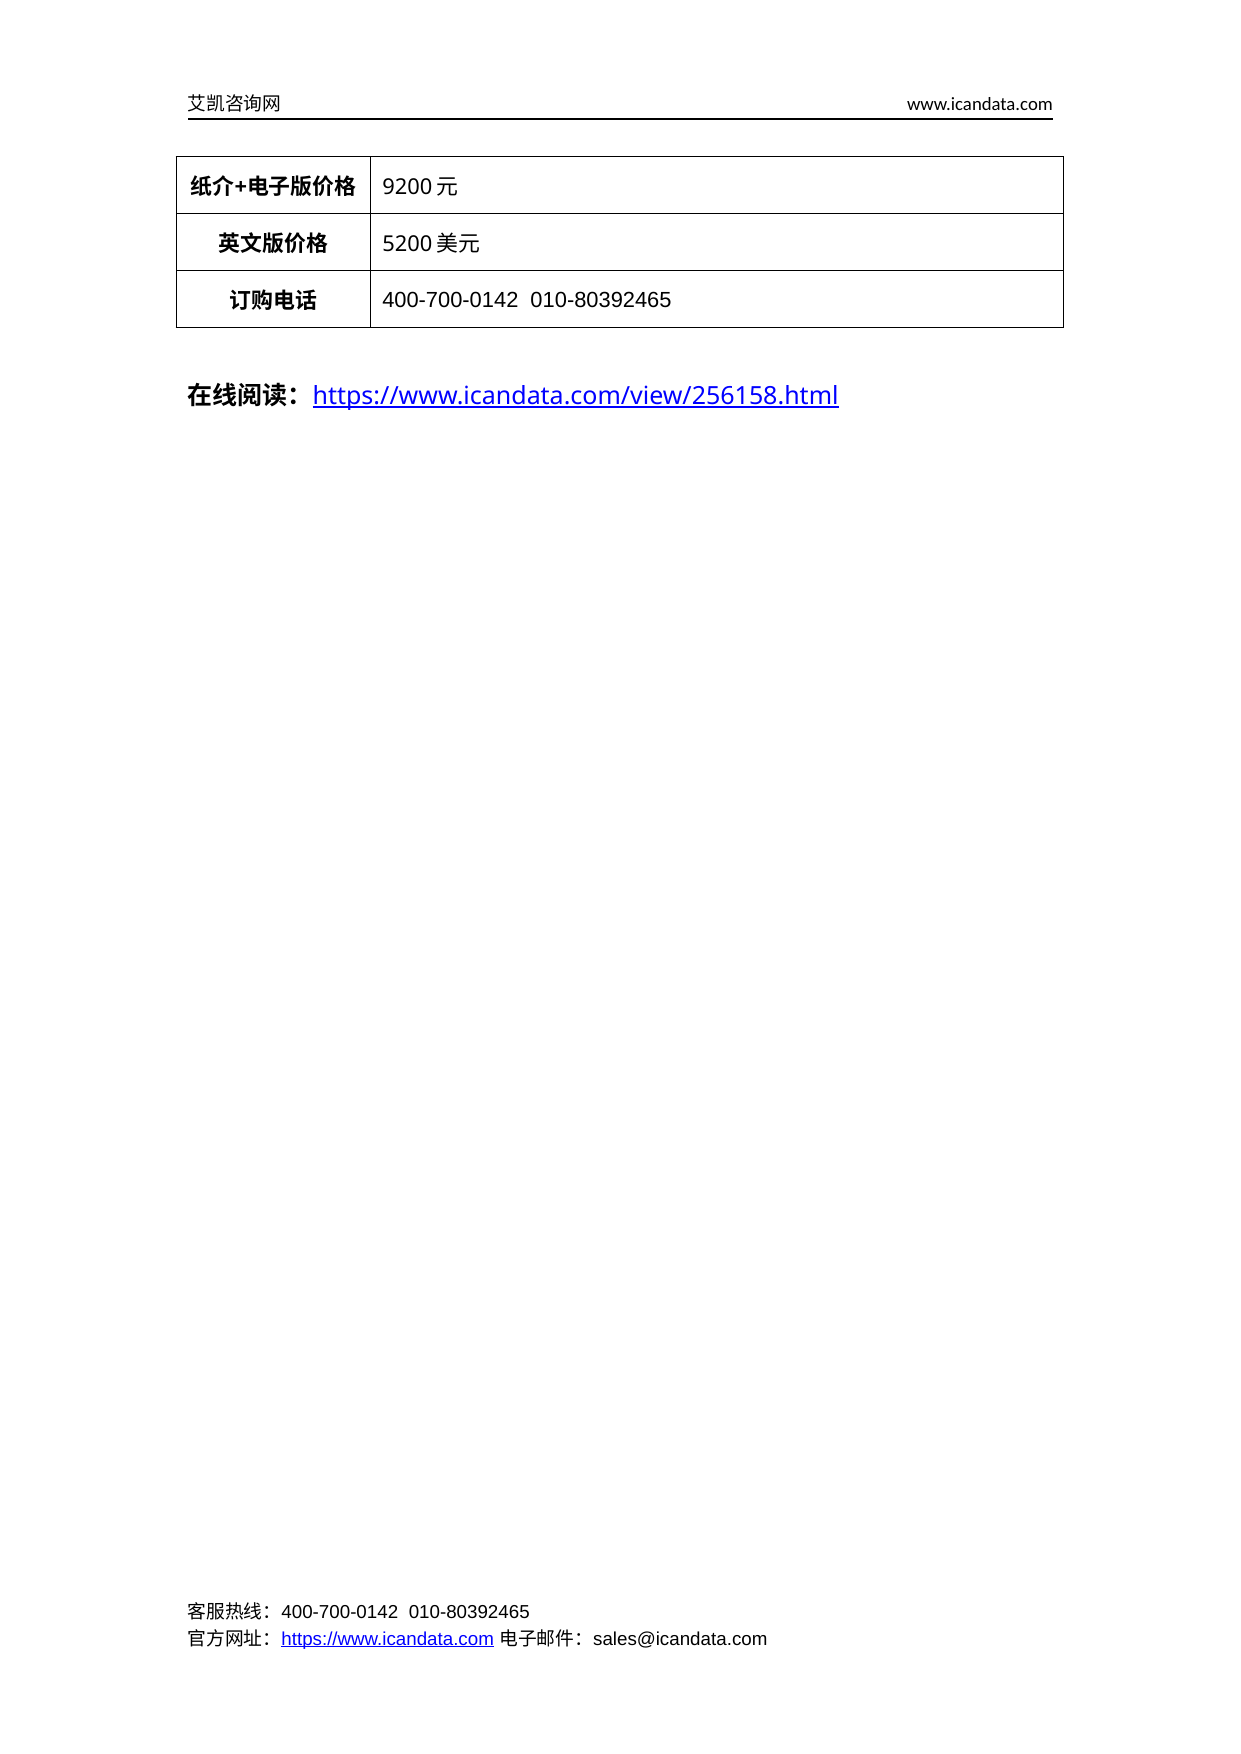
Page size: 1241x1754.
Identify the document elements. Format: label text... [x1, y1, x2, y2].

table_cell 400-700-0142 010-80392465 [371, 271, 1063, 327]
text 在线阅读：https://www.icandata.com/view/256158.html [187, 361, 1053, 426]
table_cell 9200元 [371, 157, 1063, 213]
table_cell 纸介+电子版价格 [177, 157, 370, 213]
table_cell 英文版价格 [177, 214, 370, 270]
table_cell 5200美元 [371, 214, 1063, 270]
table_cell 订购电话 [177, 271, 370, 327]
